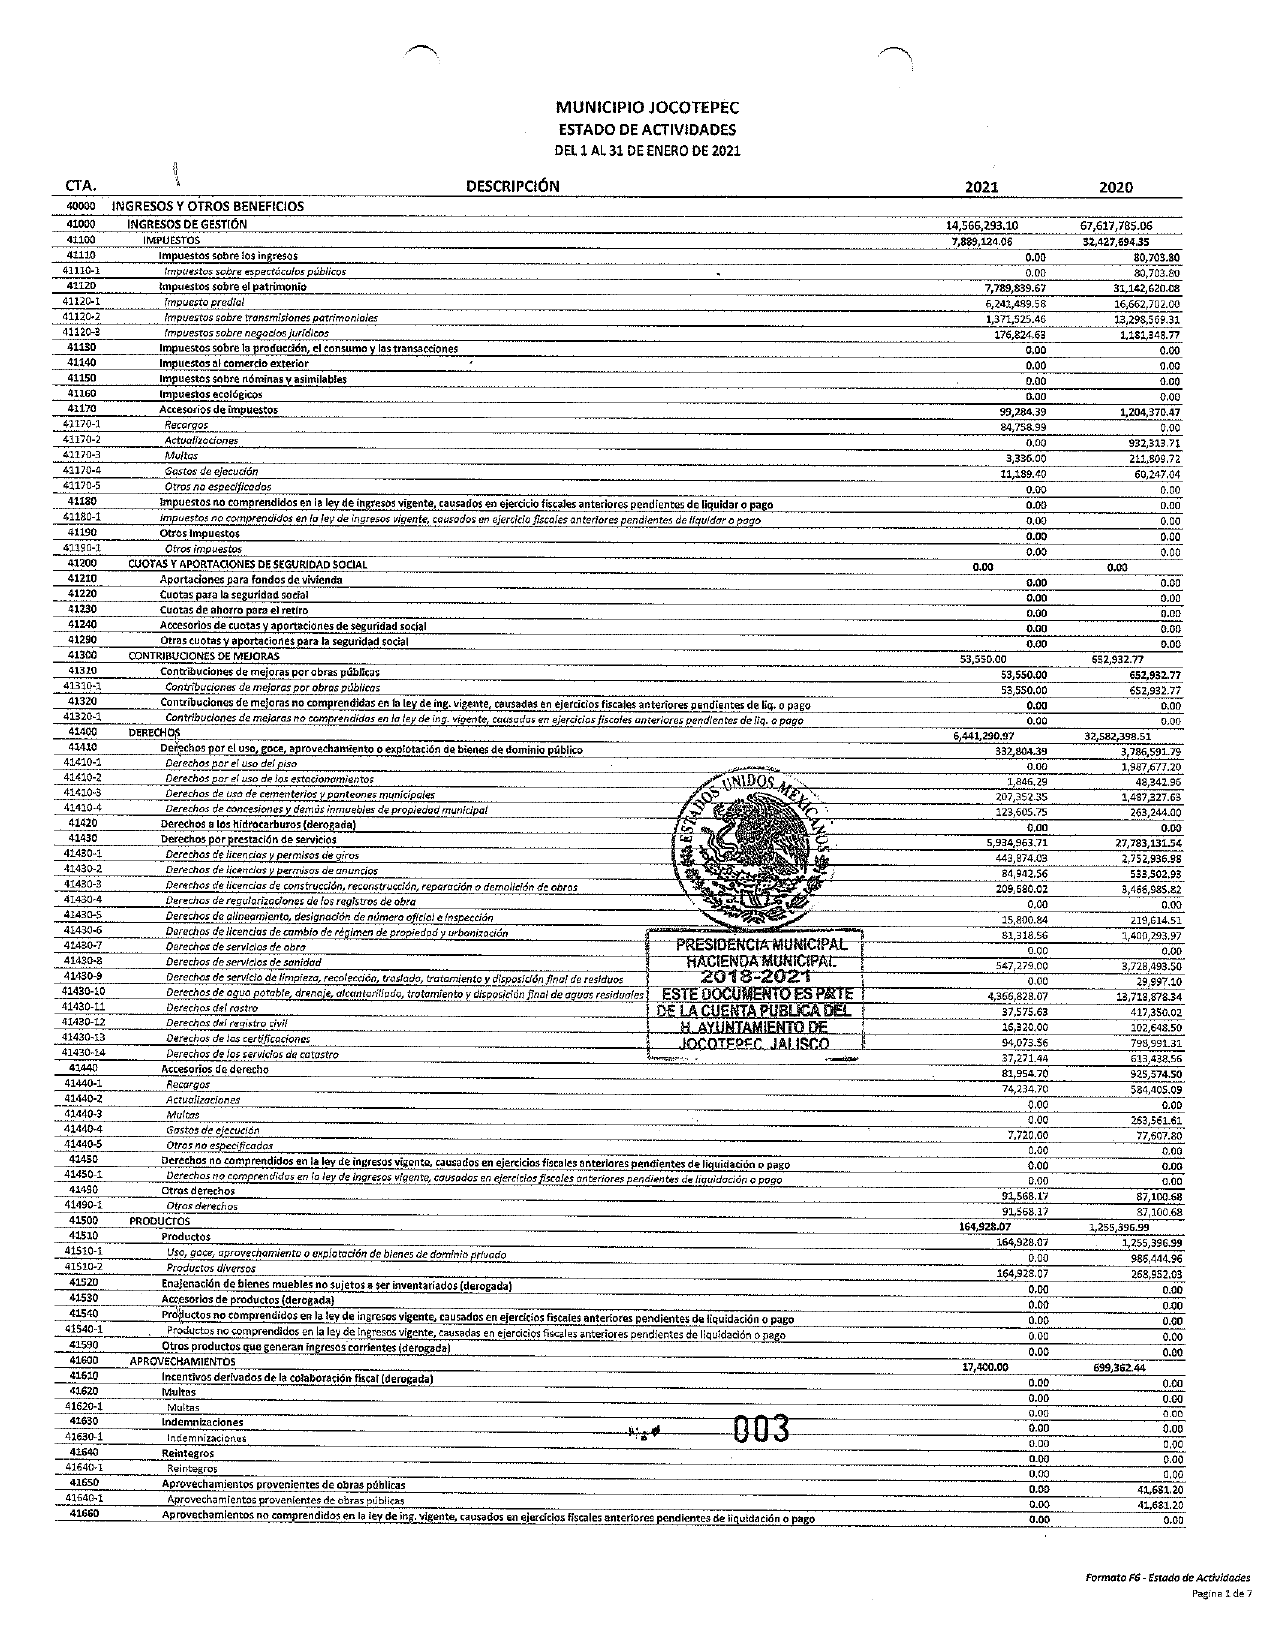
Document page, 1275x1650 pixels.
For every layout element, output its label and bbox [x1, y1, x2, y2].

picture [51, 45, 1252, 1600]
